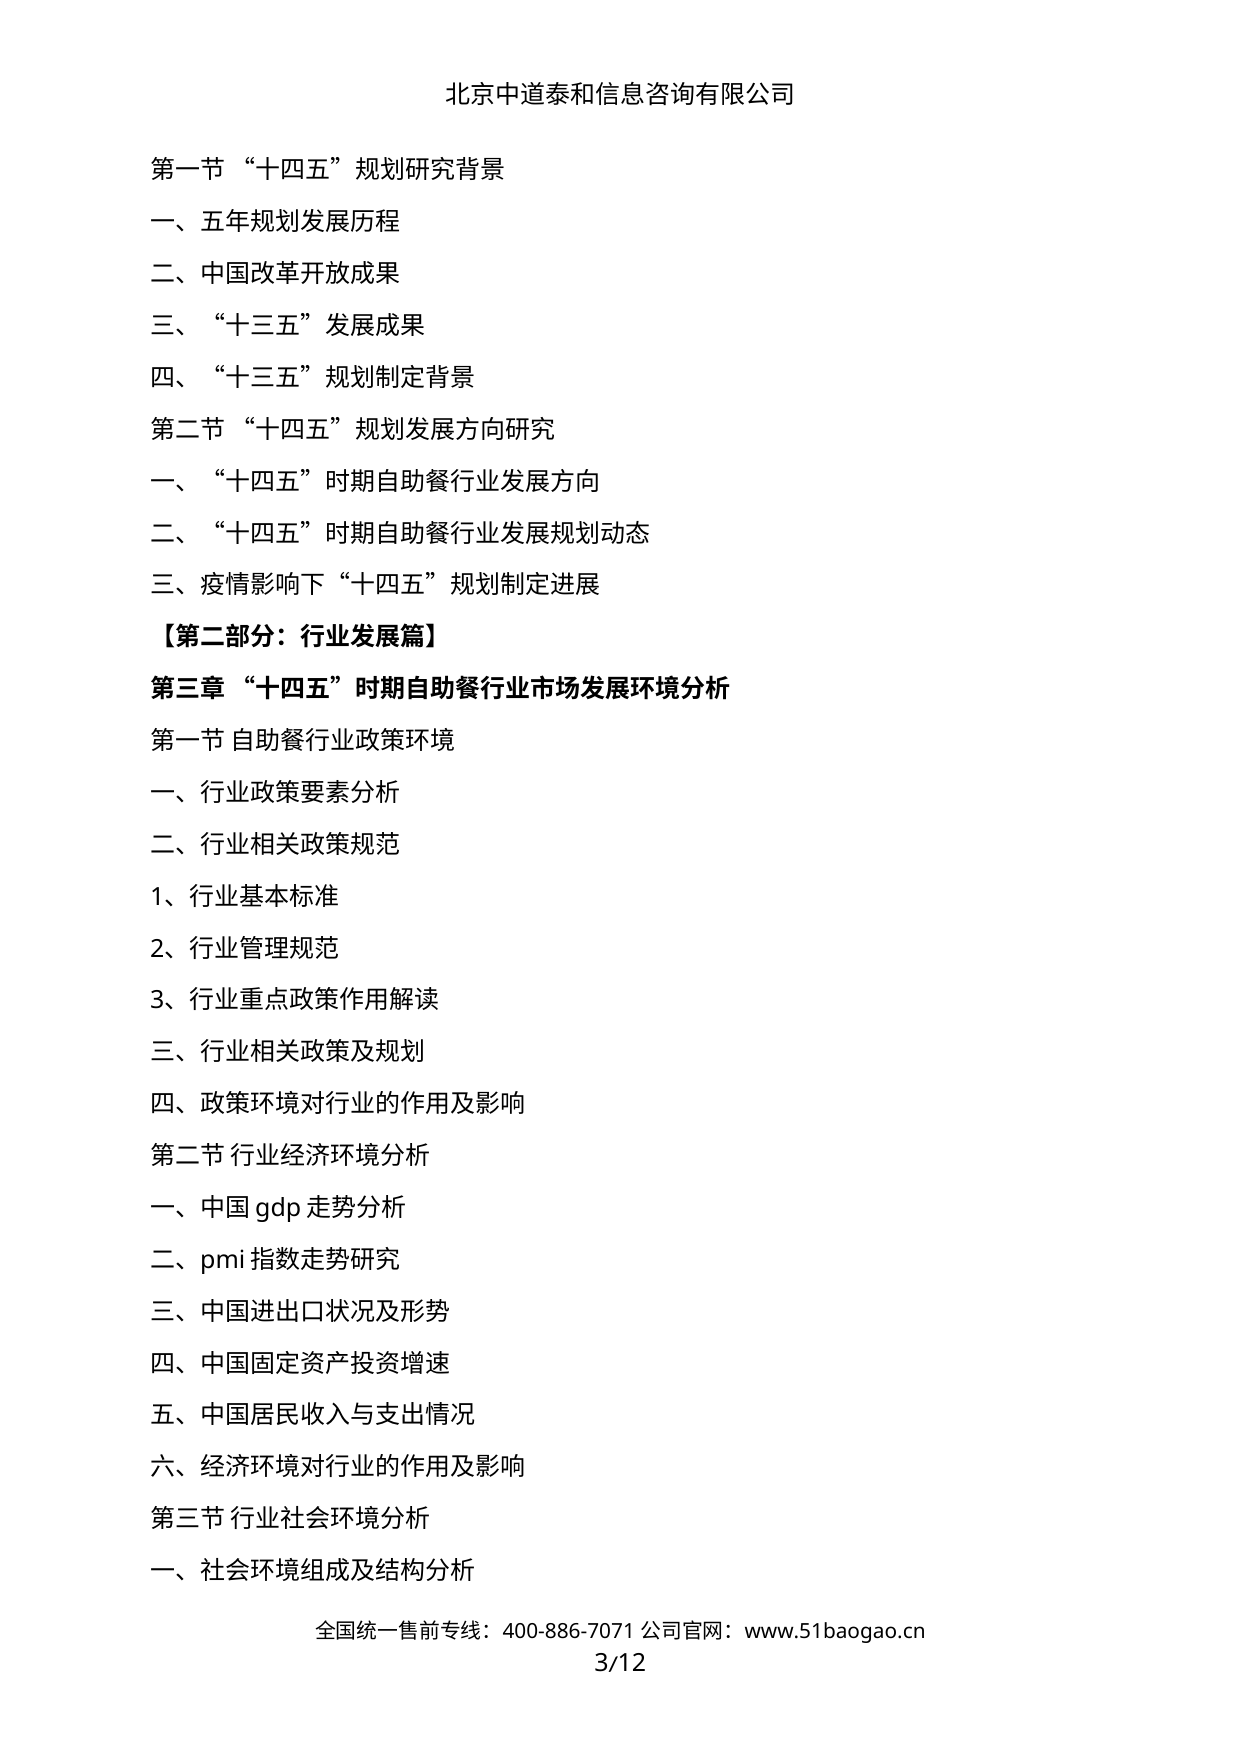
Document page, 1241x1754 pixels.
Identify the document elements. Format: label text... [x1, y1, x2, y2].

text 一、行业政策要素分析 [150, 772, 1090, 809]
text 一、中国gdp走势分析 [150, 1187, 1090, 1224]
text 三、行业相关政策及规划 [150, 1032, 1090, 1068]
text 五、中国居民收入与支出情况 [150, 1395, 1090, 1431]
text 2、行业管理规范 [150, 928, 1090, 964]
text 一、五年规划发展历程 [150, 202, 1090, 238]
text 第三章 “十四五”时期自助餐行业市场发展环境分析 [150, 669, 1090, 705]
text 四、“十三五”规划制定背景 [150, 357, 1090, 394]
text 四、政策环境对行业的作用及影响 [150, 1084, 1090, 1120]
text 二、“十四五”时期自助餐行业发展规划动态 [150, 513, 1090, 549]
text 1、行业基本标准 [150, 876, 1090, 912]
text 四、中国固定资产投资增速 [150, 1343, 1090, 1379]
text 二、中国改革开放成果 [150, 254, 1090, 290]
text 二、行业相关政策规范 [150, 824, 1090, 861]
text 三、“十三五”发展成果 [150, 306, 1090, 342]
text 二、pmi指数走势研究 [150, 1239, 1090, 1276]
text 一、社会环境组成及结构分析 [150, 1551, 1090, 1587]
text 第三节 行业社会环境分析 [150, 1499, 1090, 1535]
text 六、经济环境对行业的作用及影响 [150, 1447, 1090, 1483]
text 第二节 “十四五”规划发展方向研究 [150, 409, 1090, 446]
text 第一节 “十四五”规划研究背景 [150, 150, 1090, 186]
text 三、中国进出口状况及形势 [150, 1291, 1090, 1327]
text 3、行业重点政策作用解读 [150, 980, 1090, 1016]
text 第一节 自助餐行业政策环境 [150, 721, 1090, 757]
text 【第二部分：行业发展篇】 [150, 617, 1090, 653]
text 第二节 行业经济环境分析 [150, 1136, 1090, 1172]
text 一、“十四五”时期自助餐行业发展方向 [150, 461, 1090, 497]
text 三、疫情影响下“十四五”规划制定进展 [150, 565, 1090, 601]
